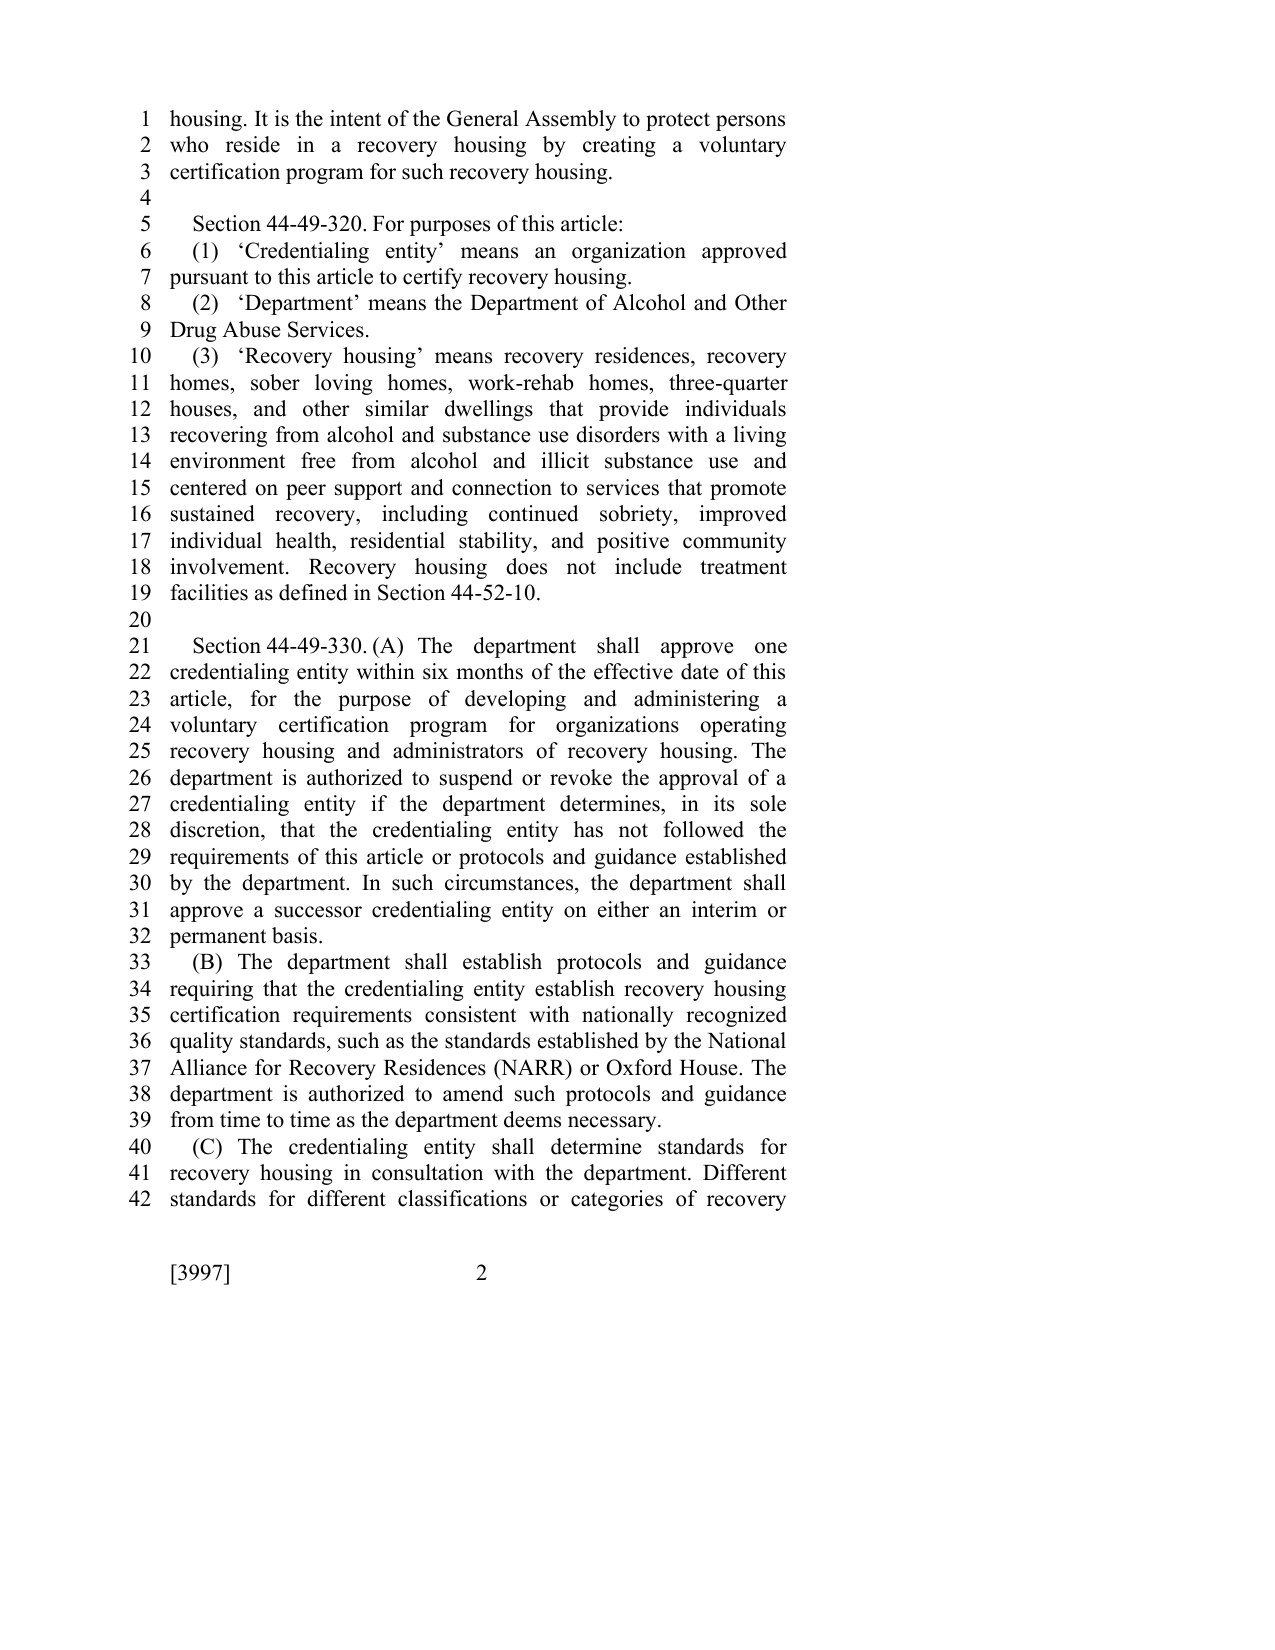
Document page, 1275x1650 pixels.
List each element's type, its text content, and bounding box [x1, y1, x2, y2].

text Section 44-49-330. (A) The department shall approve one credentialing entity within six months of the effective date of this article, for the purpose of developing and administering a voluntary certification program for organizations operating recovery housing and administrators of recovery housing. The department is authorized to suspend or revoke the approval of a credentialing entity if the department determines, in its sole discretion, that the credentialing entity has not followed the requirements of this article or protocols and guidance established by the department. In such circumstances, the department shall approve a successor credentialing entity on either an interim or permanent basis. [169, 632, 787, 948]
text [169, 1133, 787, 1212]
text (1) ‘Credentialing entity’ means an organization approved pursuant to this article to certify recovery housing. [169, 237, 787, 289]
text Section 44-49-320. For purposes of this article: [169, 210, 787, 237]
text (2) ‘Department’ means the Department of Alcohol and Other Drug Abuse Services. [169, 289, 787, 342]
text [169, 105, 787, 184]
text (B) The department shall establish protocols and guidance requiring that the credentialing entity establish recovery housing certification requirements consistent with nationally recognized quality standards, such as the standards established by the National Alliance for Recovery Residences (NARR) or Oxford House. The department is authorized to amend such protocols and guidance from time to time as the department deems necessary. [169, 948, 787, 1133]
text (3) ‘Recovery housing’ means recovery residences, recovery homes, sober loving homes, work-rehab homes, three-quarter houses, and other similar dwellings that provide individuals recovering from alcohol and substance use disorders with a living environment free from alcohol and illicit substance use and centered on peer support and connection to services that promote sustained recovery, including continued sobriety, improved individual health, residential stability, and positive community involvement. Recovery housing does not include treatment facilities as defined in Section 44-52-10. [169, 342, 787, 606]
